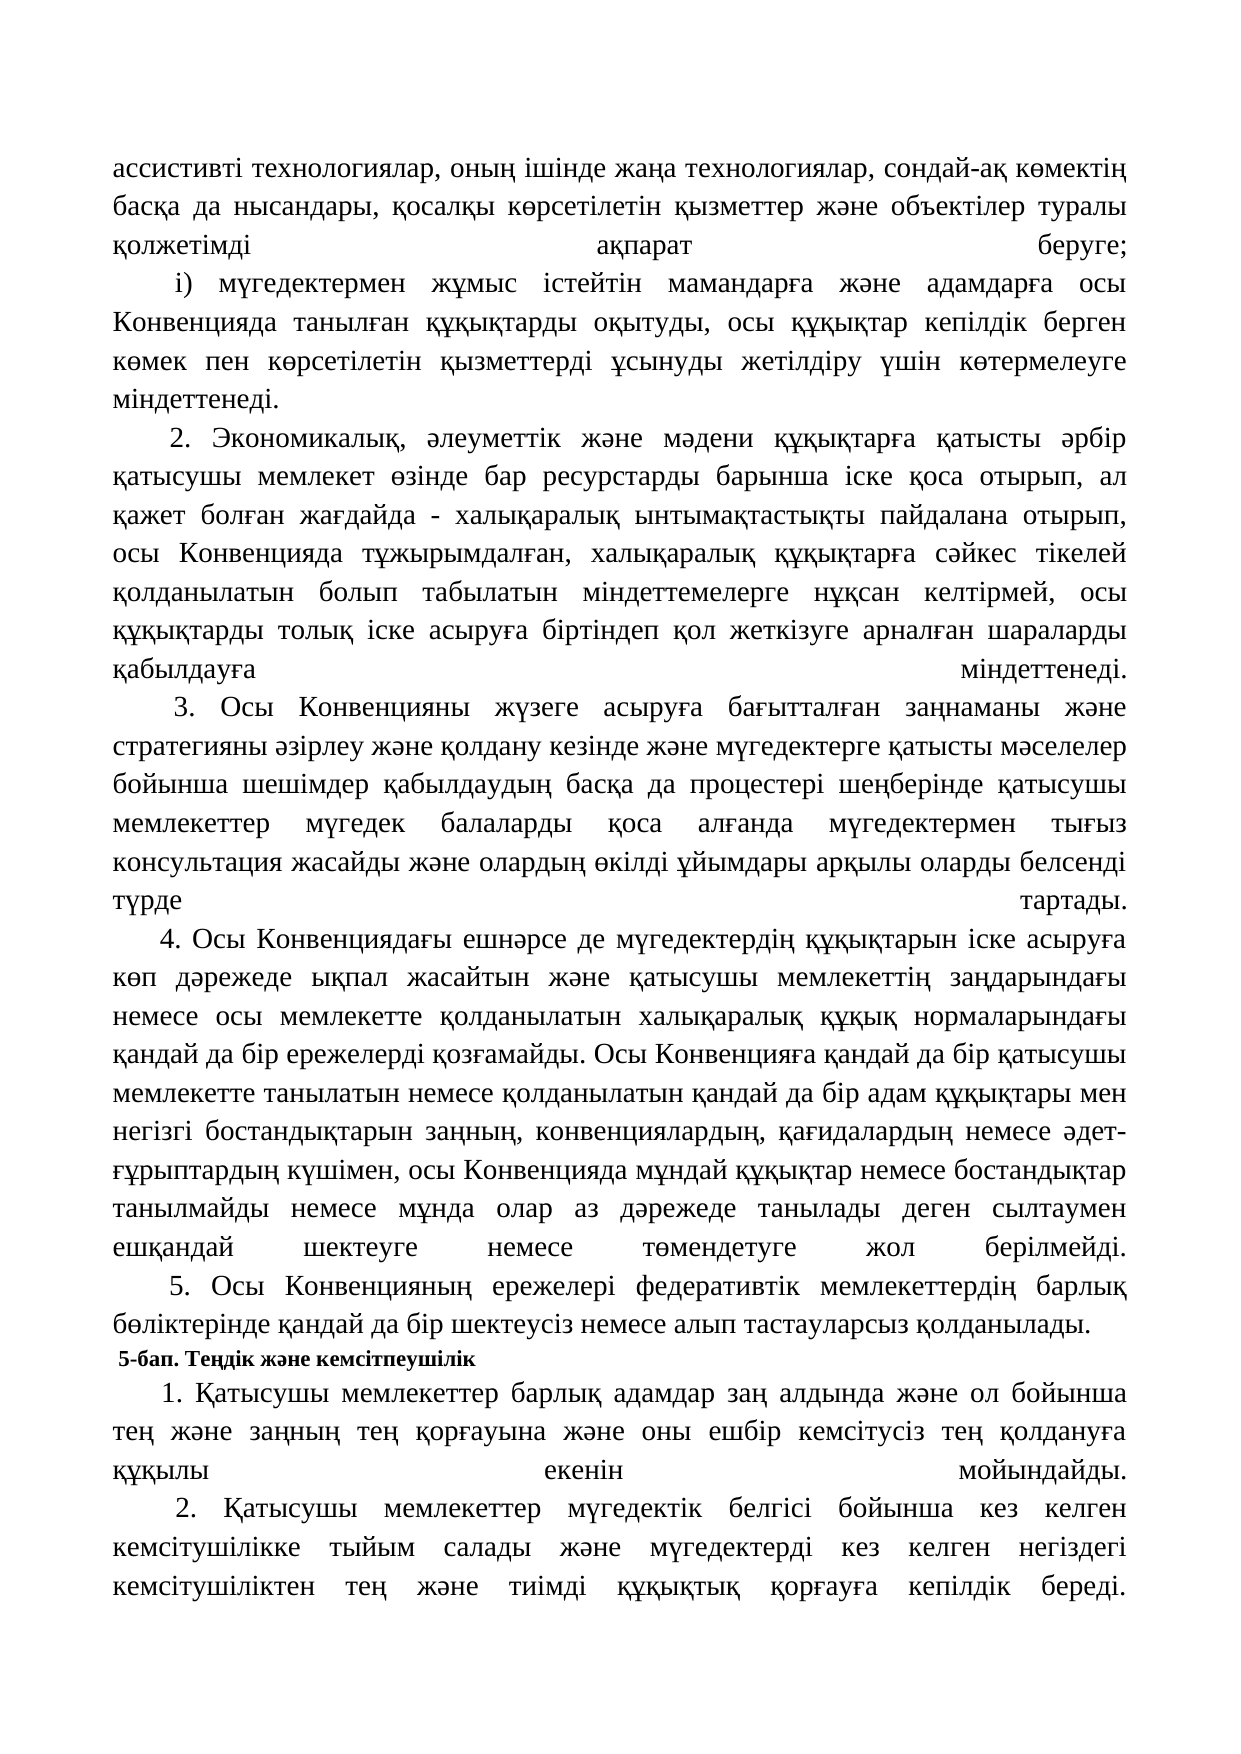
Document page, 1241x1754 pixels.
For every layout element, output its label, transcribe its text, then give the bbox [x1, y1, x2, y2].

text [112, 1375, 1128, 1601]
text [112, 150, 1128, 1340]
text 5-бап. Теңдік және кемсітпеушілік [112, 1345, 1128, 1371]
